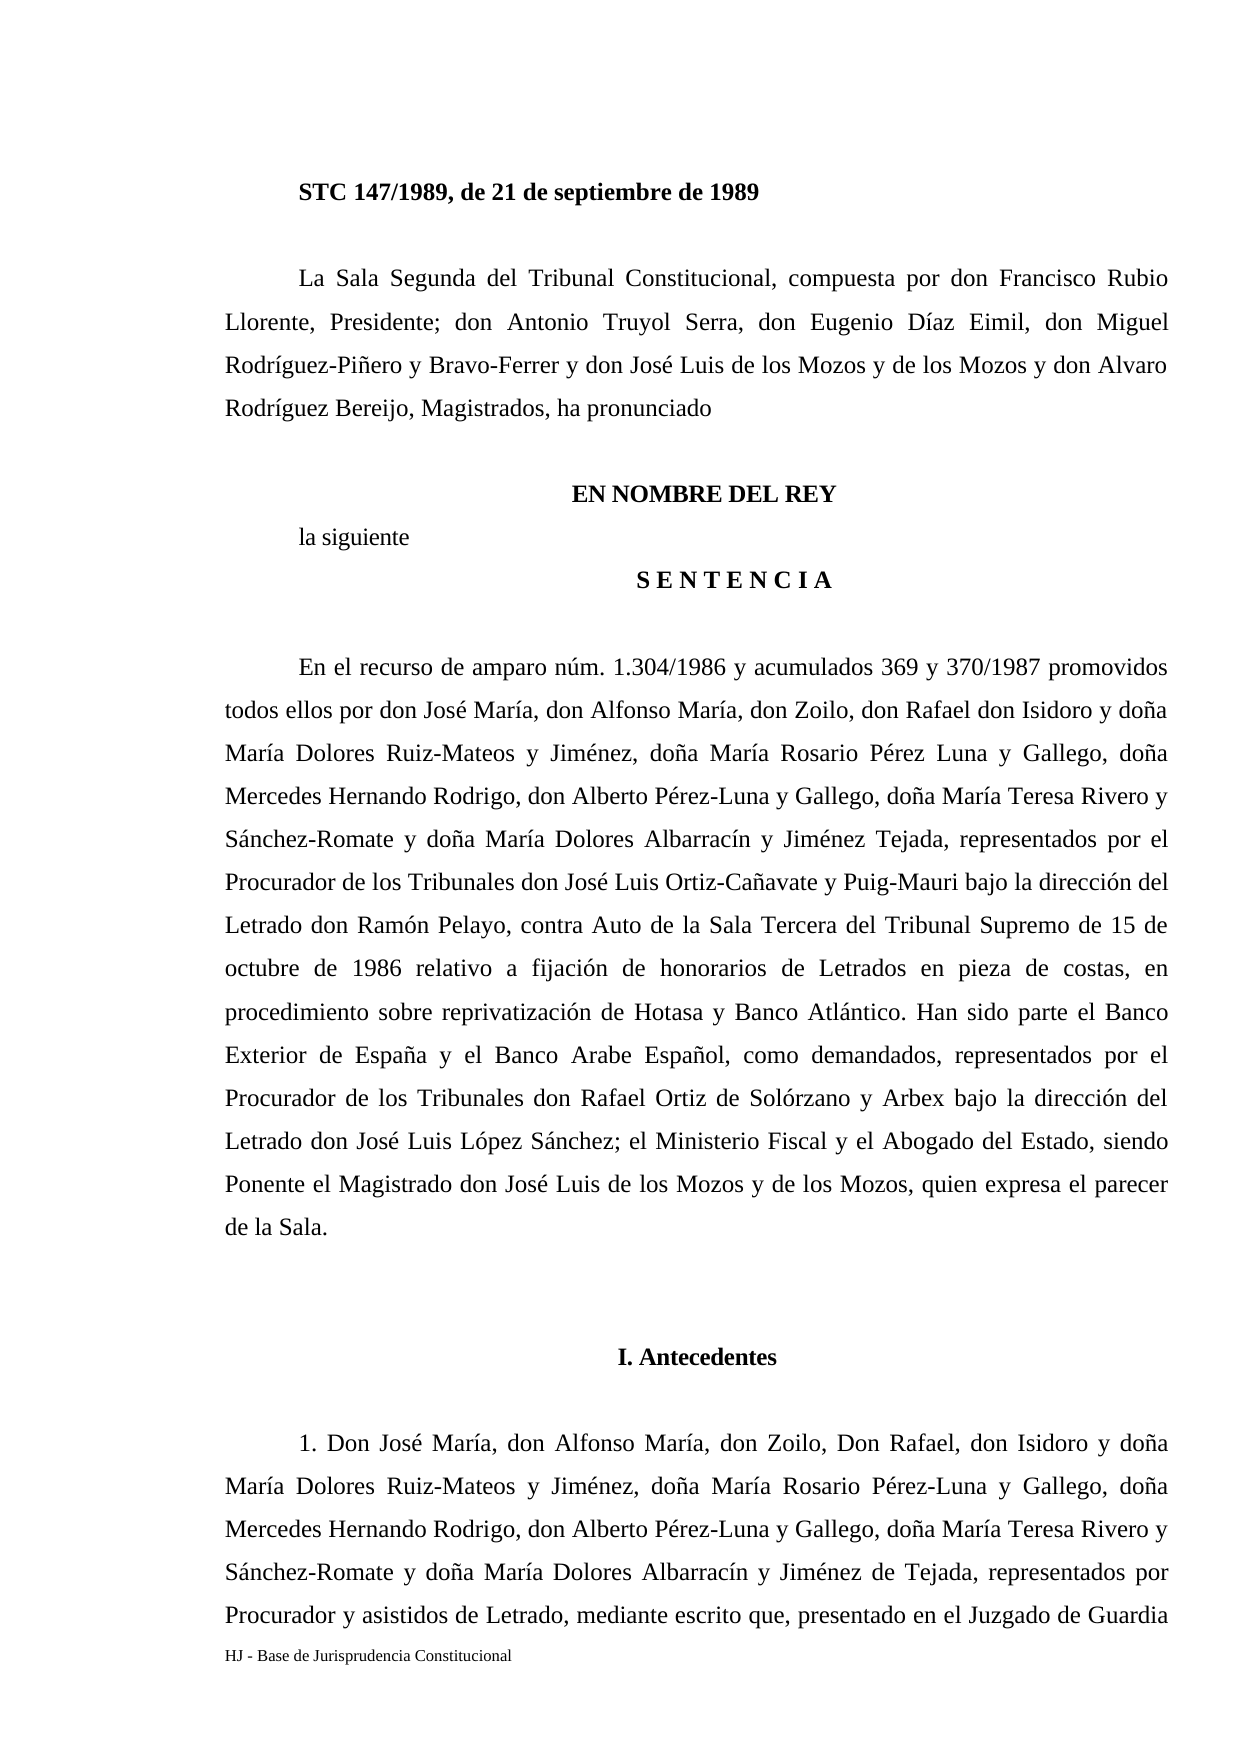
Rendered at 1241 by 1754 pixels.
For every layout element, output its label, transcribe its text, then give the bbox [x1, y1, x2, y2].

text la siguiente [224, 522, 1110, 551]
text S E N T E N C I A [224, 565, 1169, 594]
text La Sala Segunda del Tribunal Constitucional, compuesta por don Francisco Rubio Llorente, Presidente; don Antonio Truyol Serra, don Eugenio Díaz Eimil, don Miguel Rodríguez-Piñero y Bravo-Ferrer y don José Luis de los Mozos y de los Mozos y don Alvaro Rodríguez Bereijo, Magistrados, ha pronunciado [224, 263, 1169, 422]
text I. Antecedentes [224, 1342, 1169, 1370]
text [224, 1428, 1169, 1629]
text EN NOMBRE DEL REY [224, 479, 1110, 508]
text En el recurso de amparo núm. 1.304/1986 y acumulados 369 y 370/1987 promovidos todos ellos por don José María, don Alfonso María, don Zoilo, don Rafael don Isidoro y doña María Dolores Ruiz-Mateos y Jiménez, doña María Rosario Pérez Luna y Gallego, doña Mercedes Hernando Rodrigo, don Alberto Pérez-Luna y Gallego, doña María Teresa Rivero y Sánchez-Romate y doña María Dolores Albarracín y Jiménez Tejada, representados por el Procurador de los Tribunales don José Luis Ortiz-Cañavate y Puig-Mauri bajo la dirección del Letrado don Ramón Pelayo, contra Auto de la Sala Tercera del Tribunal Supremo de 15 de octubre de 1986 relativo a fijación de honorarios de Letrados en pieza de costas, en procedimiento sobre reprivatización de Hotasa y Banco Atlántico. Han sido parte el Banco Exterior de España y el Banco Arabe Español, como demandados, representados por el Procurador de los Tribunales don Rafael Ortiz de Solórzano y Arbex bajo la dirección del Letrado don José Luis López Sánchez; el Ministerio Fiscal y el Abogado del Estado, siendo Ponente el Magistrado don José Luis de los Mozos y de los Mozos, quien expresa el parecer de la Sala. [224, 652, 1169, 1241]
text STC 147/1989, de 21 de septiembre de 1989 [224, 177, 1169, 206]
